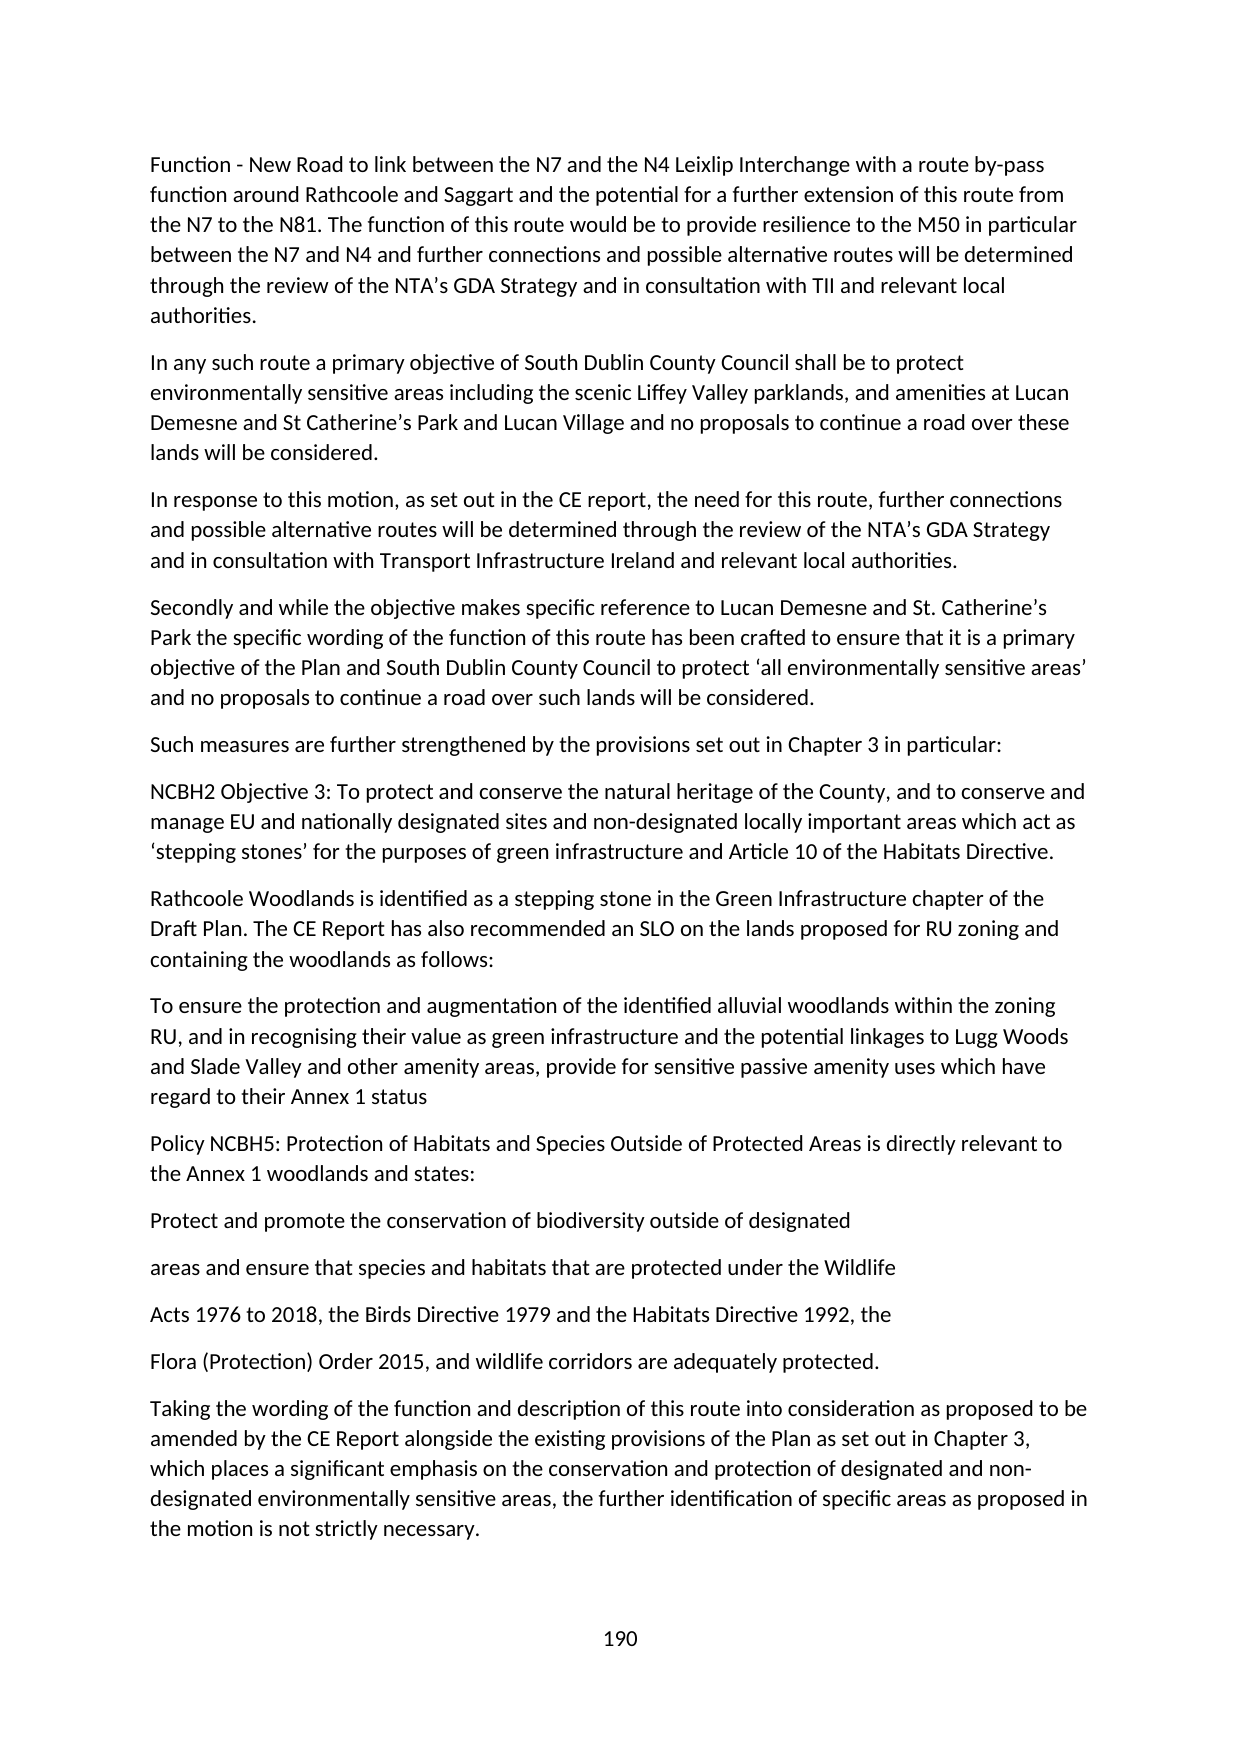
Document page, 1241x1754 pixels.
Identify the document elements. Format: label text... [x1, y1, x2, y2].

text Flora (Protection) Order 2015, and wildlife corridors are adequately protected. [150, 1347, 1090, 1375]
text Secondly and while the objective makes specific reference to Lucan Demesne and St. Catherine’s Park the specific wording of the function of this route has been crafted to ensure that it is a primary objective of the Plan and South Dublin County Council to protect ‘all environmentally sensitive areas’ and no proposals to continue a road over such lands will be considered. [150, 593, 1090, 711]
text NCBH2 Objective 3: To protect and conserve the natural heritage of the County, and to conserve and manage EU and nationally designated sites and non-designated locally important areas which act as ‘stepping stones’ for the purposes of green infrastructure and Article 10 of the Habitats Directive. [150, 777, 1090, 866]
text Policy NCBH5: Protection of Habitats and Species Outside of Protected Areas is directly relevant to the Annex 1 woodlands and states: [150, 1129, 1090, 1187]
text To ensure the protection and augmentation of the identified alluvial woodlands within the zoning RU, and in recognising their value as green infrastructure and the potential linkages to Lugg Woods and Slade Valley and other amenity areas, provide for sensitive passive amenity uses which have regard to their Annex 1 status [150, 992, 1090, 1110]
text Protect and promote the conservation of biodiversity outside of designated [150, 1206, 1090, 1234]
text Rathcoole Woodlands is identified as a stepping stone in the Green Infrastructure chapter of the Draft Plan. The CE Report has also recommended an SLO on the lands proposed for RU zoning and containing the woodlands as follows: [150, 884, 1090, 973]
text Taking the wording of the function and description of this route into consideration as proposed to be amended by the CE Report alongside the existing provisions of the Plan as set out in Chapter 3, which places a significant emphasis on the conservation and protection of designated and non-designated environmentally sensitive areas, the further identification of specific areas as proposed in the motion is not strictly necessary. [150, 1394, 1090, 1543]
text Such measures are further strengthened by the provisions set out in Chapter 3 in particular: [150, 730, 1090, 758]
text In any such route a primary objective of South Dublin County Council shall be to protect environmentally sensitive areas including the scenic Liffey Valley parklands, and amenities at Lucan Demesne and St Catherine’s Park and Lucan Village and no proposals to continue a road over these lands will be considered. [150, 348, 1090, 467]
text In response to this motion, as set out in the CE report, the need for this route, further connections and possible alternative routes will be determined through the review of the NTA’s GDA Strategy and in consultation with Transport Infrastructure Ireland and relevant local authorities. [150, 485, 1090, 574]
text Acts 1976 to 2018, the Birds Directive 1979 and the Habitats Directive 1992, the [150, 1300, 1090, 1328]
text areas and ensure that species and habitats that are protected under the Wildlife [150, 1253, 1090, 1281]
text Function - New Road to link between the N7 and the N4 Leixlip Interchange with a route by-pass function around Rathcoole and Saggart and the potential for a further extension of this route from the N7 to the N81. The function of this route would be to provide resilience to the M50 in particular between the N7 and N4 and further connections and possible alternative routes will be determined through the review of the NTA’s GDA Strategy and in consultation with TII and relevant local authorities. [150, 150, 1090, 329]
